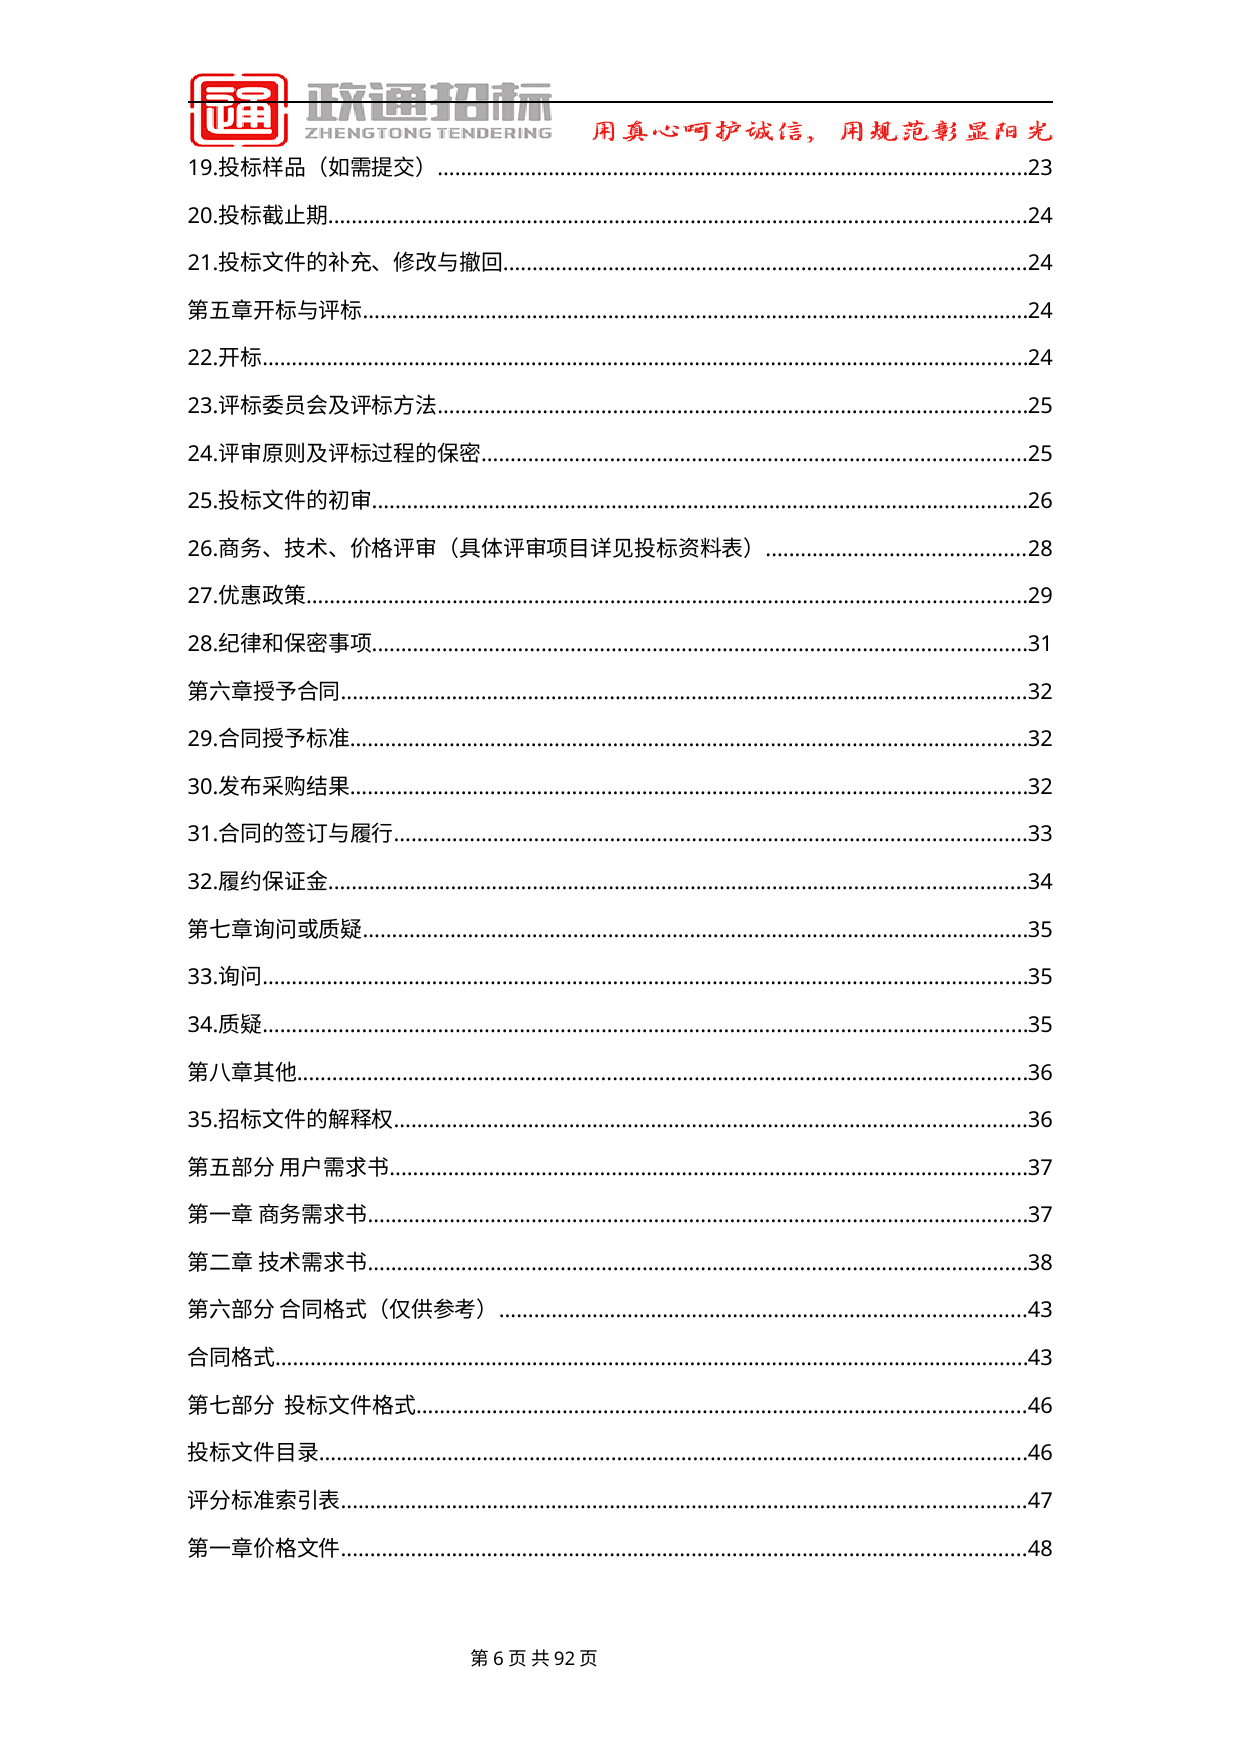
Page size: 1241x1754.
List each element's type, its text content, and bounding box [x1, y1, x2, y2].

text 25.投标文件的初审 26 [187, 483, 1053, 515]
text 21.投标文件的补充、修改与撤回 24 [187, 245, 1053, 277]
text 评分标准索引表 47 [187, 1483, 1053, 1515]
text 投标文件目录 46 [187, 1435, 1053, 1467]
text 22.开标 24 [187, 340, 1053, 372]
text 24.评审原则及评标过程的保密 25 [187, 436, 1053, 467]
picture [188, 73, 1053, 101]
picture [188, 103, 1053, 147]
text 第六部分 合同格式（仅供参考） 43 [187, 1292, 1053, 1324]
text 第六章授予合同 32 [187, 674, 1053, 705]
text 19.投标样品（如需提交） 23 [187, 150, 1053, 182]
text 31.合同的签订与履行 33 [187, 816, 1053, 848]
text 34.质疑 35 [187, 1007, 1053, 1039]
text 26.商务、技术、价格评审（具体评审项目详见投标资料表） 28 [187, 531, 1053, 563]
text 第五章开标与评标 24 [187, 293, 1053, 324]
text 第一章 商务需求书 37 [187, 1197, 1053, 1229]
text 第一章价格文件 48 [187, 1531, 1053, 1562]
text 29.合同授予标准 32 [187, 721, 1053, 753]
text 20.投标截止期 24 [187, 198, 1053, 229]
text 23.评标委员会及评标方法 25 [187, 388, 1053, 420]
text 27.优惠政策 29 [187, 578, 1053, 610]
text 合同格式 43 [187, 1340, 1053, 1372]
text 28.纪律和保密事项 31 [187, 626, 1053, 658]
text 30.发布采购结果 32 [187, 769, 1053, 801]
text 第七章询问或质疑 35 [187, 912, 1053, 943]
text 第二章 技术需求书 38 [187, 1245, 1053, 1277]
text 33.询问 35 [187, 959, 1053, 991]
text 第七部分 投标文件格式 46 [187, 1388, 1053, 1419]
text 32.履约保证金 34 [187, 864, 1053, 896]
text 第八章其他 36 [187, 1054, 1053, 1086]
text 第五部分 用户需求书 37 [187, 1150, 1053, 1181]
text 35.招标文件的解释权 36 [187, 1102, 1053, 1134]
